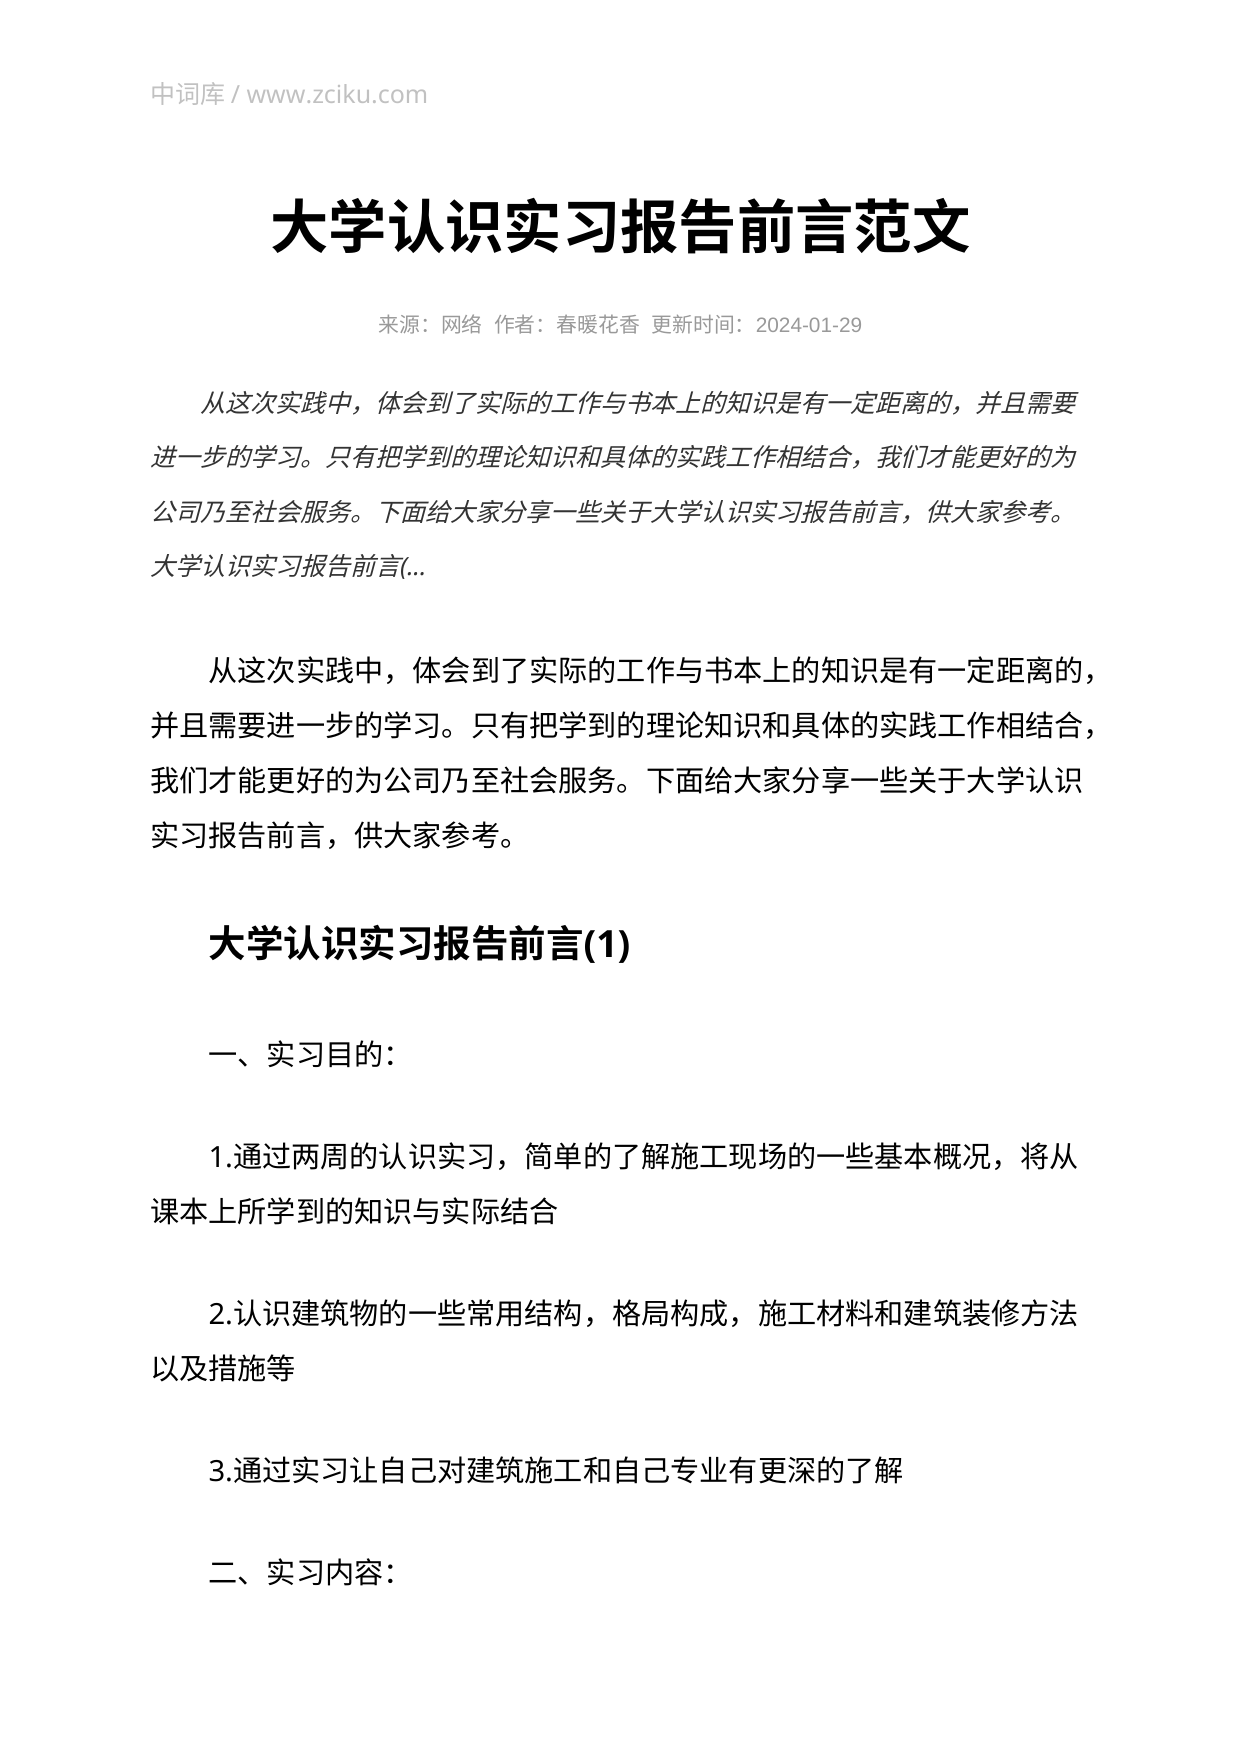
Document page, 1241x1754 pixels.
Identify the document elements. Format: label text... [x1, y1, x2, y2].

text 从这次实践中，体会到了实际的工作与书本上的知识是有一定距离的，并且需要进一步的学习。只有把学到的理论知识和具体的实践工作相结合，我们才能更好的为公司乃至社会服务。下面给大家分享一些关于大学认识实习报告前言，供大家参考。大学认识实习报告前言(... [150, 383, 1090, 583]
text 二、实习内容： [150, 1549, 1090, 1591]
text 1.通过两周的认识实习，简单的了解施工现场的一些基本概况，将从课本上所学到的知识与实际结合 [150, 1134, 1090, 1231]
text 从这次实践中，体会到了实际的工作与书本上的知识是有一定距离的，并且需要进一步的学习。只有把学到的理论知识和具体的实践工作相结合，我们才能更好的为公司乃至社会服务。下面给大家分享一些关于大学认识实习报告前言，供大家参考。 [150, 648, 1090, 855]
text 2.认识建筑物的一些常用结构，格局构成，施工材料和建筑装修方法以及措施等 [150, 1290, 1090, 1388]
text 来源：网络 作者：春暖花香 更新时间：2024-01-29 [150, 313, 1090, 337]
text 大学认识实习报告前言(1) [150, 914, 1090, 969]
subtitle 大学认识实习报告前言范文 [150, 181, 1090, 266]
text 3.通过实习让自己对建筑施工和自己专业有更深的了解 [150, 1447, 1090, 1489]
text 一、实习目的： [150, 1032, 1090, 1074]
